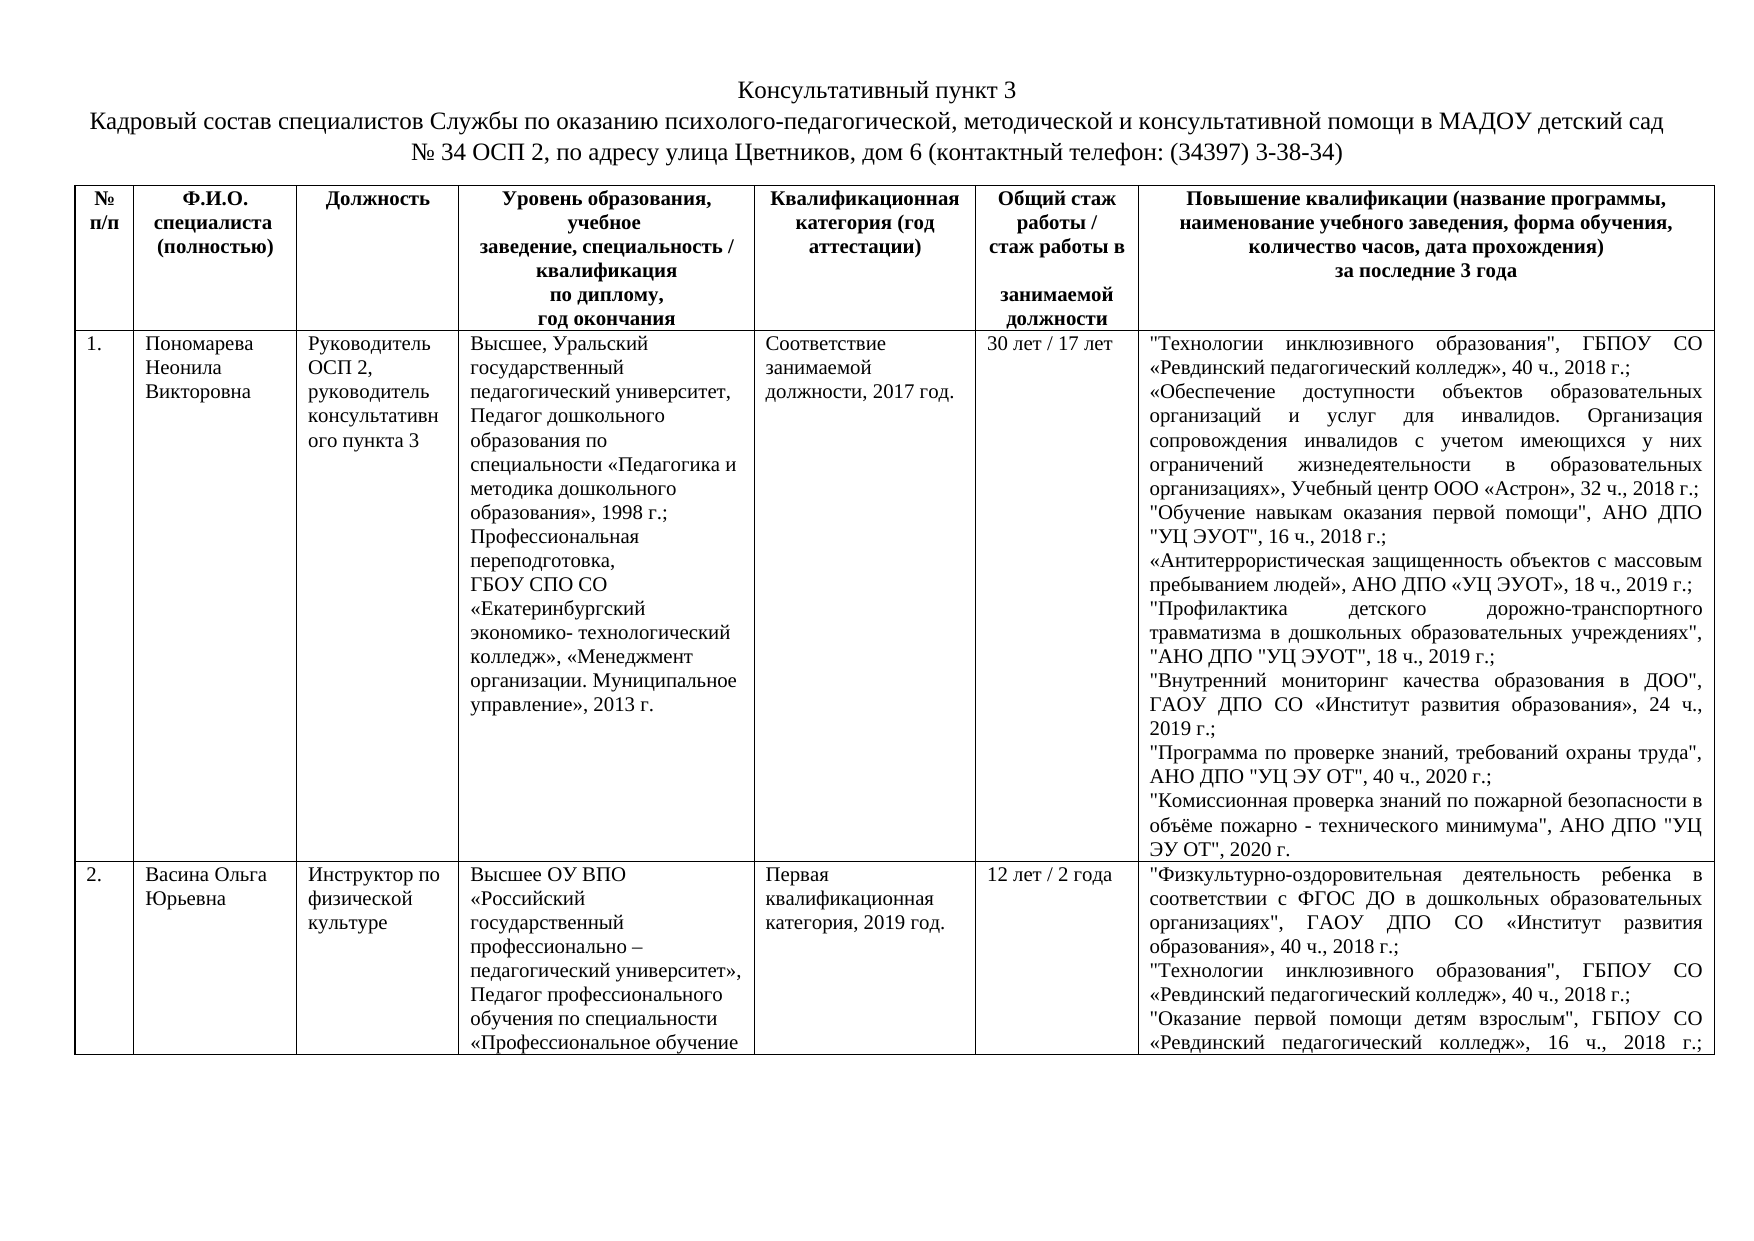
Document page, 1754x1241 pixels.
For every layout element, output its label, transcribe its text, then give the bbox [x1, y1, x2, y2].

table_cell 12 лет / 2 года [976, 862, 1138, 1054]
table_header Квалификационная категория (год аттестации) [755, 186, 975, 330]
table_header Уровень образования, учебное заведение, специальность / квалификация по диплому, год окончания [459, 186, 754, 330]
table_cell Высшее, Уральский государственный педагогический университет, Педагог дошкольного образования по специальности «Педагогика и методика дошкольного образования», 1998 г.; Профессиональная переподготовка, ГБОУ СПО СО «Екатеринбургский экономико- технологический колледж», «Менеджмент организации. Муниципальное управление», 2013 г. [459, 331, 754, 861]
table_header Должность [297, 186, 458, 330]
table_header Общий стаж работы / стаж работы в занимаемой должности [976, 186, 1138, 330]
table_header Повышение квалификации (название программы, наименование учебного заведения, форма обучения, количество часов, дата прохождения) за последние 3 года [1139, 186, 1714, 330]
table_cell [76, 862, 133, 1054]
table_header Ф.И.О. специалиста (полностью) [134, 186, 296, 330]
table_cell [459, 862, 754, 1054]
table_cell "Технологии инклюзивного образования", ГБПОУ СО «Ревдинский педагогический колледж», 40 ч., 2018 г.; «Обеспечение доступности объектов образовательных организаций и услуг для инвалидов. Организация сопровождения инвалидов с учетом имеющихся у них ограничений жизнедеятельности в образовательных организациях», Учебный центр ООО «Астрон», 32 ч., 2018 г.; "Обучение навыкам оказания первой помощи", АНО ДПО "УЦ ЭУОТ", 16 ч., 2018 г.; «Антитеррористическая защищенность объектов с массовым пребыванием людей», АНО ДПО «УЦ ЭУОТ», 18 ч., 2019 г.; "Профилактика детского дорожно-транспортного травматизма в дошкольных образовательных учреждениях", "АНО ДПО "УЦ ЭУОТ", 18 ч., 2019 г.; "Внутренний мониторинг качества образования в ДОО", ГАОУ ДПО СО «Институт развития образования», 24 ч., 2019 г.; "Программа по проверке знаний, требований охраны труда", АНО ДПО "УЦ ЭУ ОТ", 40 ч., 2020 г.; "Комиссионная проверка знаний по пожарной безопасности в объёме пожарно - технического минимума", АНО ДПО "УЦ ЭУ ОТ", 2020 г. [1139, 331, 1714, 861]
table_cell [297, 862, 458, 1054]
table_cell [1139, 862, 1714, 1054]
table_cell Руководитель ОСП 2, руководитель консультативного пункта 3 [297, 331, 458, 861]
text Консультативный пункт 3 [75, 75, 1679, 104]
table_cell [134, 862, 296, 1054]
table_cell [76, 331, 133, 861]
table_cell Соответствие занимаемой должности, 2017 год. [755, 331, 975, 861]
table_header № п/п [76, 186, 133, 330]
text Кадровый состав специалистов Службы по оказанию психолого-педагогической, методической и консультативной помощи в МАДОУ детский сад № 34 ОСП 2, по адресу улица Цветников, дом 6 (контактный телефон: (34397) 3-38-34) [75, 106, 1679, 166]
table_cell 30 лет / 17 лет [976, 331, 1138, 861]
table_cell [755, 862, 975, 1054]
table_cell Пономарева Неонила Викторовна [134, 331, 296, 861]
